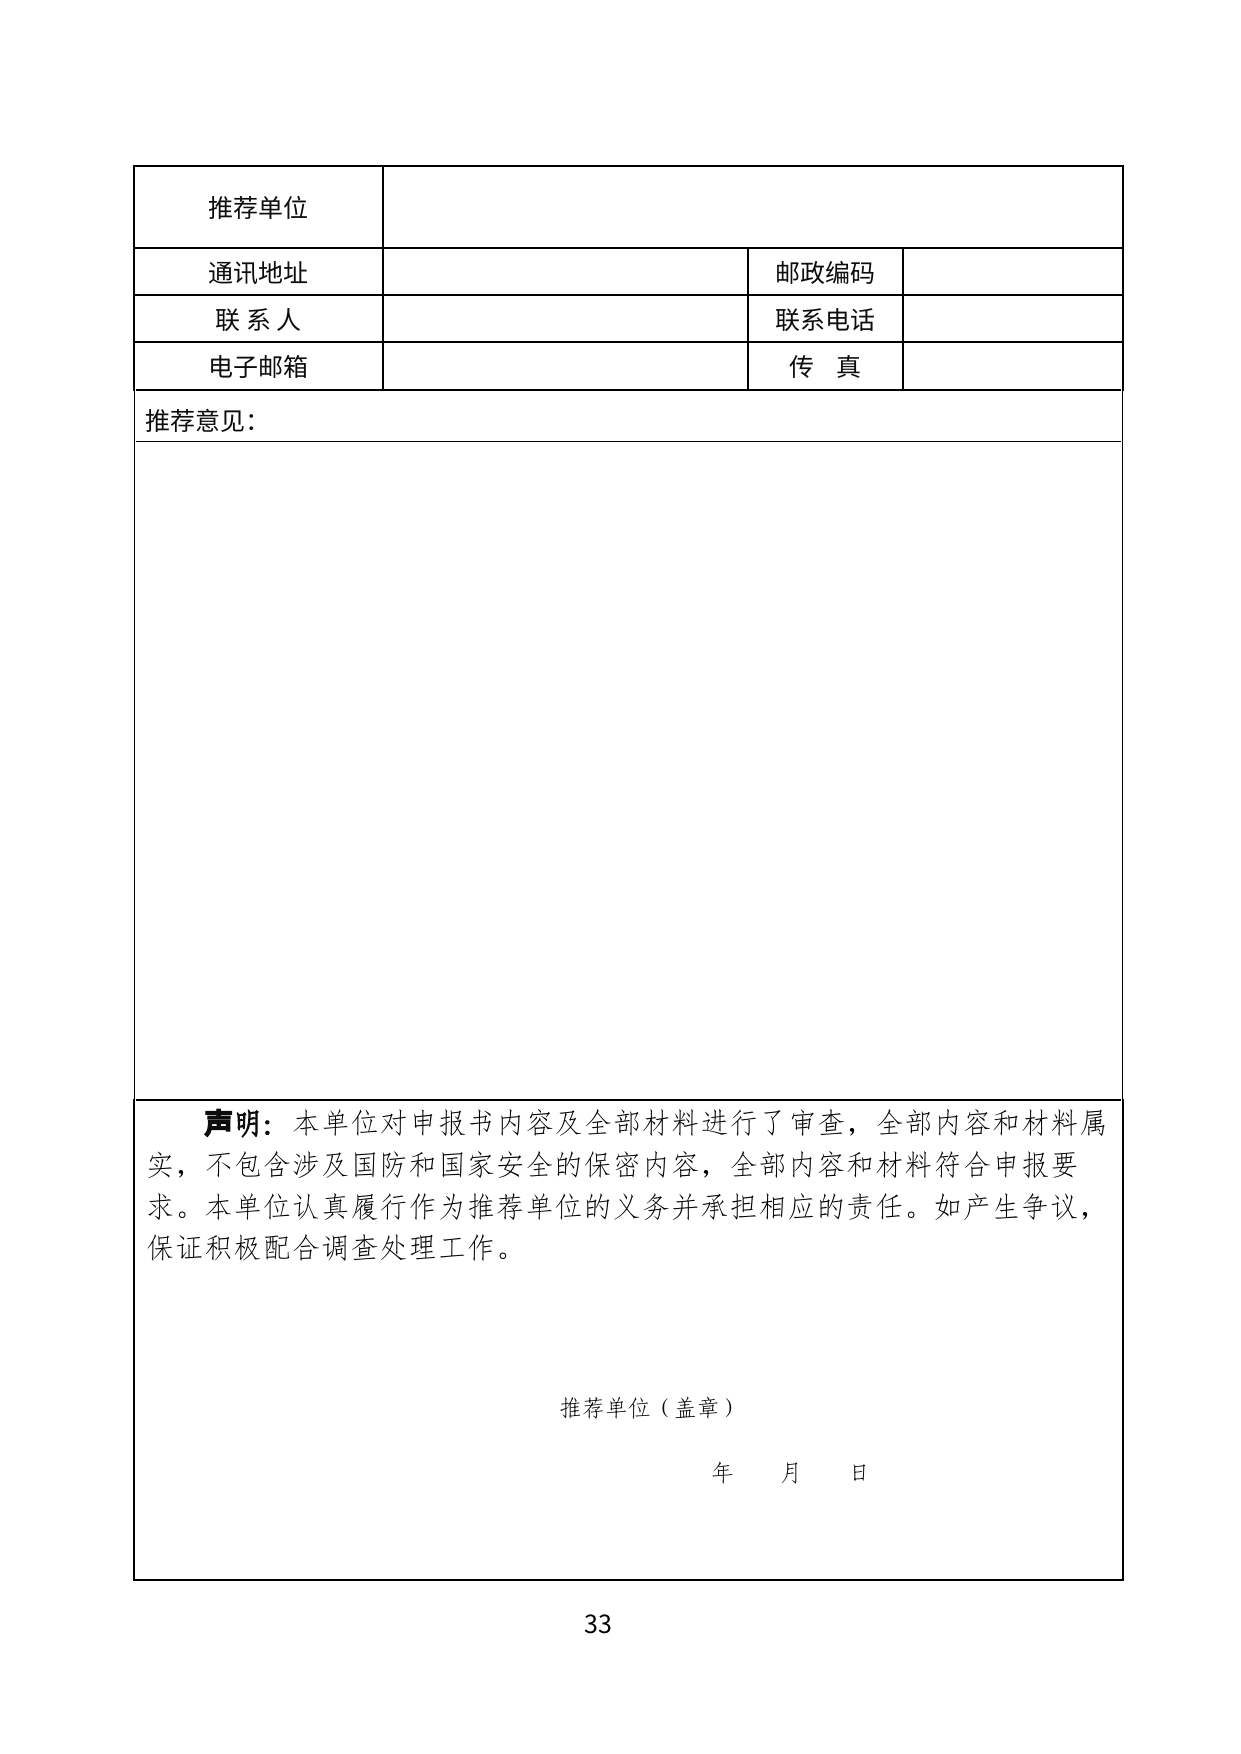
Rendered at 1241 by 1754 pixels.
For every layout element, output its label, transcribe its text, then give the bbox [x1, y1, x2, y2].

table_cell [135, 441, 1122, 1098]
table_cell [904, 296, 1122, 341]
table_cell 电子邮箱 [135, 343, 382, 388]
table_cell [384, 343, 747, 388]
table_cell [384, 249, 747, 294]
table_cell 传 真 [749, 343, 902, 388]
table_cell 声明：本单位对申报书内容及全部材料进行了审查，全部内容和材料属实，不包含涉及国防和国家安全的保密内容，全部内容和材料符合申报要求。本单位认真履行作为推荐单位的义务并承担相应的责任。如产生争议，保证积极配合调查处理工作。 推荐单位（盖章） 年 月 日 [135, 1099, 1122, 1579]
table_cell 推荐意见： [135, 389, 1122, 441]
table_cell 联 系 人 [135, 296, 382, 341]
table_cell [904, 249, 1122, 294]
table_cell 通讯地址 [135, 249, 382, 294]
table_header 推荐单位 [135, 167, 382, 247]
table_header [384, 167, 1122, 247]
table_cell [904, 343, 1122, 388]
table_cell 联系电话 [749, 296, 902, 341]
table_cell [384, 296, 747, 341]
table_cell 邮政编码 [749, 249, 902, 294]
